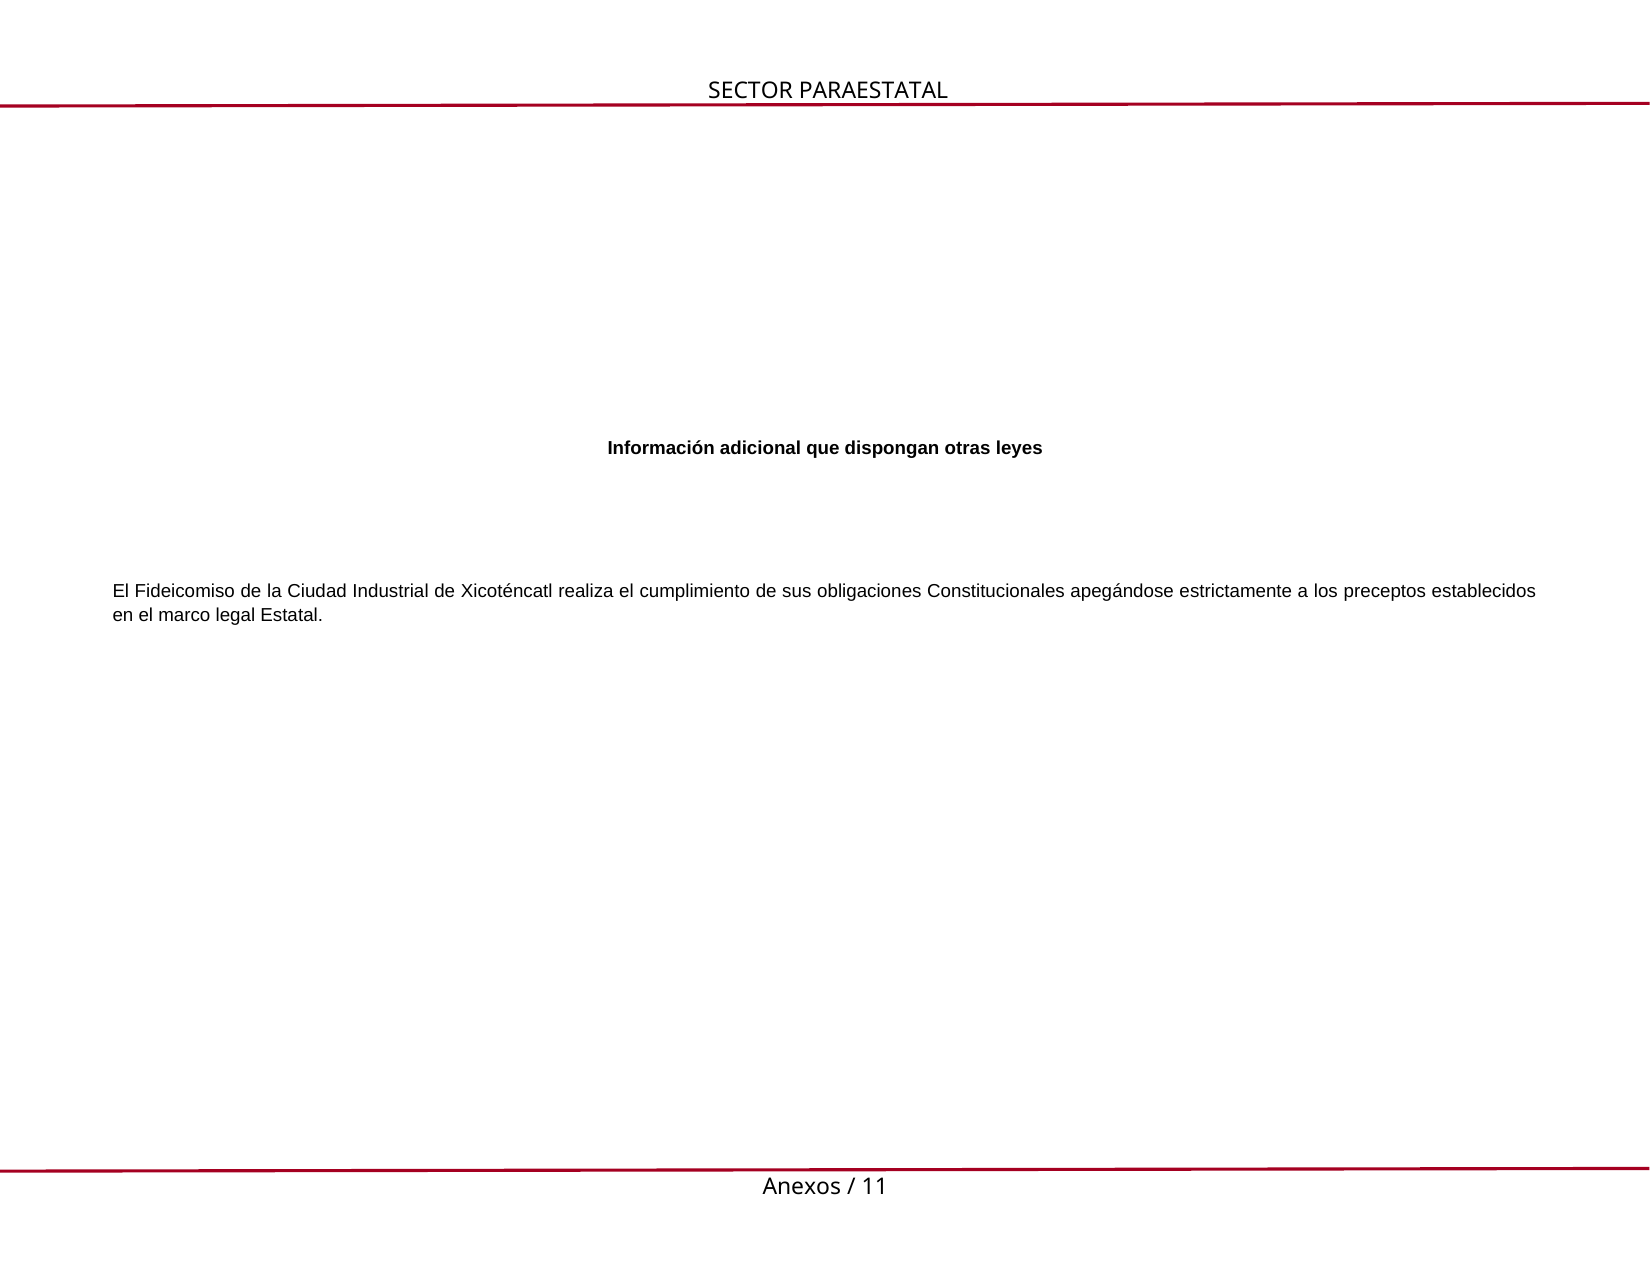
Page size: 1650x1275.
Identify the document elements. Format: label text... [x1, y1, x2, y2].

text El Fideicomiso de la Ciudad Industrial de Xicoténcatl realiza el cumplimiento de sus obligaciones Constitucionales apegándose estrictamente a los preceptos establecidos en el marco legal Estatal. [112, 579, 1538, 626]
text Información adicional que dispongan otras leyes [112, 437, 1538, 459]
